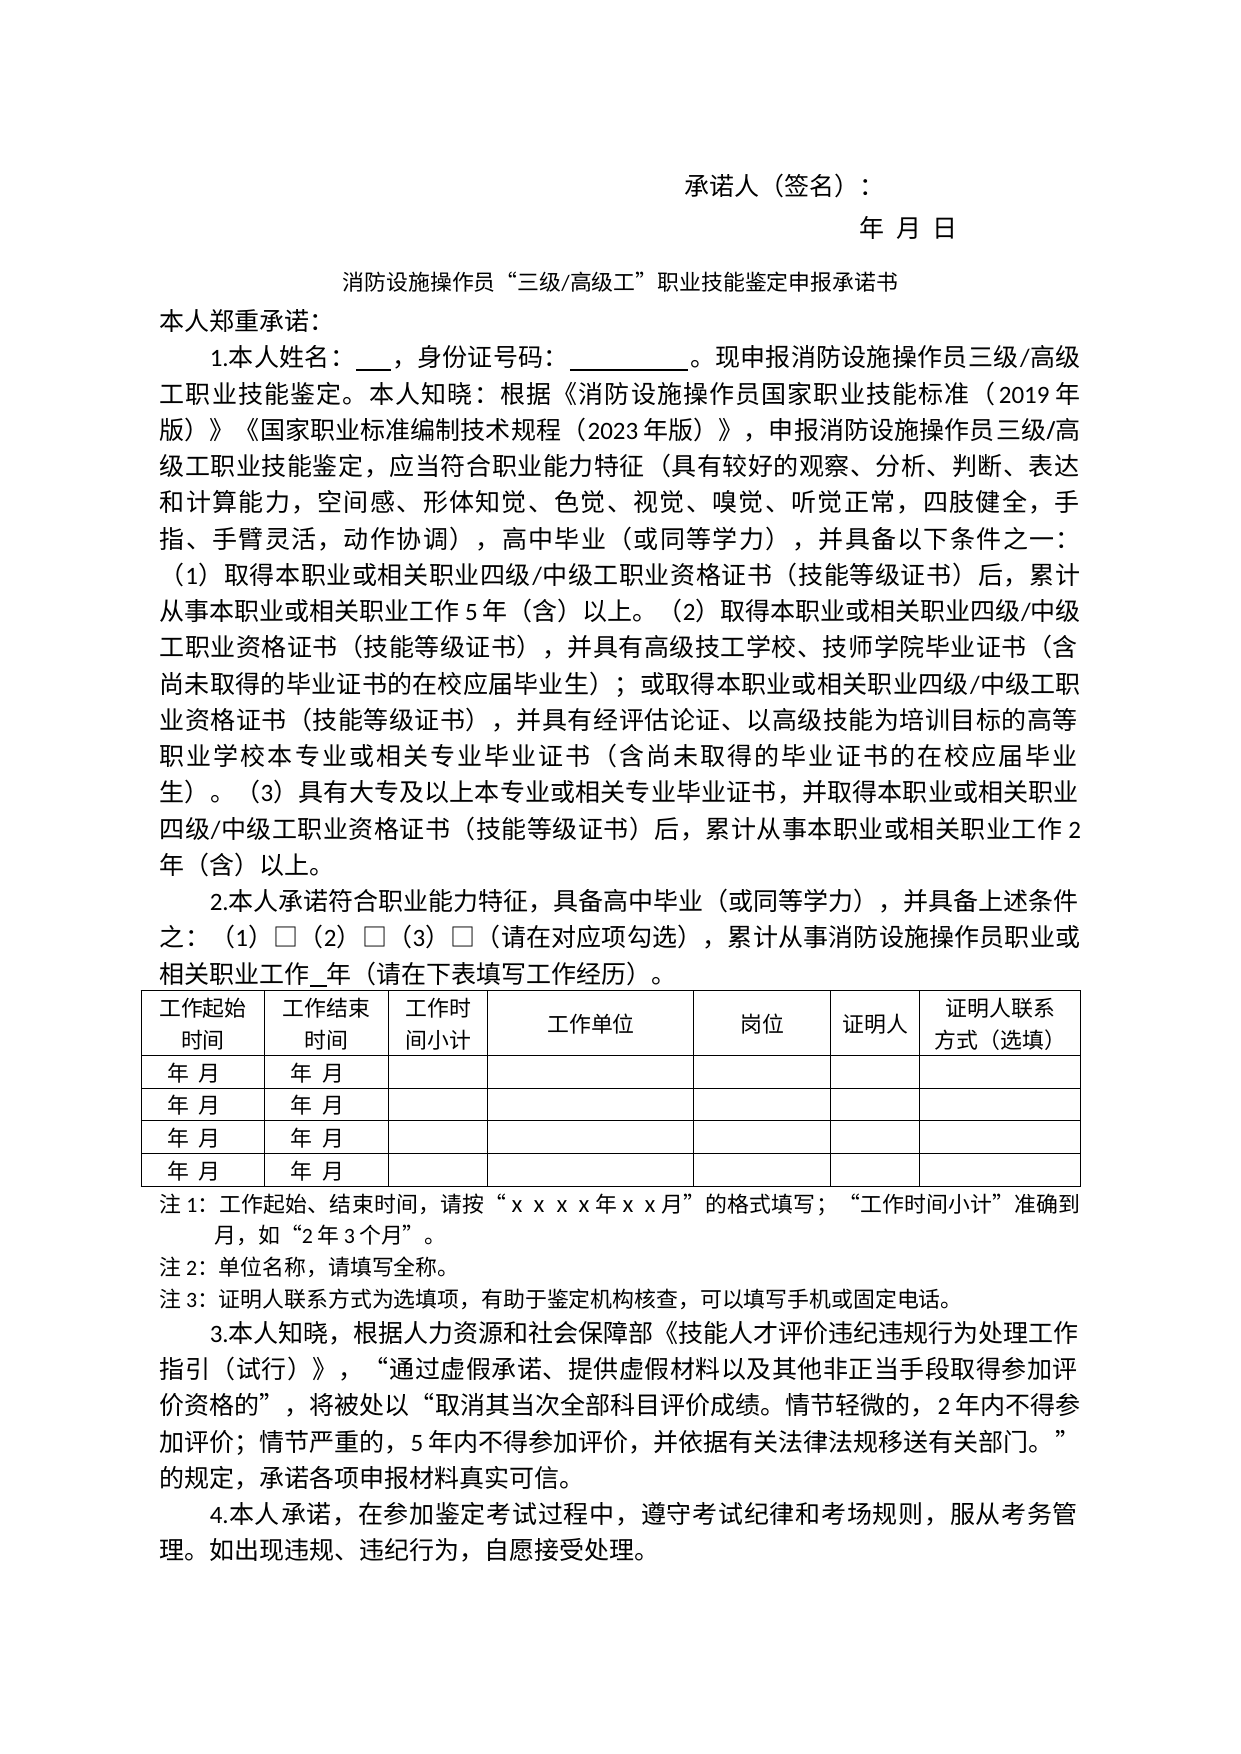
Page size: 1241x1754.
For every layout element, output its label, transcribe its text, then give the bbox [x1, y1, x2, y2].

table_cell [920, 1056, 1080, 1087]
table_cell [831, 1056, 919, 1087]
table_cell 年 月 [265, 1089, 388, 1120]
table_cell [389, 1154, 487, 1186]
table_cell [389, 1121, 487, 1153]
text 年 月 日 [159, 204, 1081, 245]
table_cell [831, 1089, 919, 1120]
table_header 工作结束时间 [265, 991, 388, 1055]
table_header 证明人 [831, 991, 919, 1055]
table_cell 年 月 [142, 1089, 264, 1120]
table_cell 年 月 [142, 1121, 264, 1153]
table_cell [488, 1089, 693, 1120]
table_header 证明人联系 方式（选填） [920, 991, 1080, 1055]
text 注2：单位名称，请填写全称。 [159, 1250, 1081, 1282]
table_cell [694, 1154, 830, 1186]
table_cell [488, 1056, 693, 1087]
table_cell [488, 1121, 693, 1153]
table_cell [389, 1056, 487, 1087]
table_cell [488, 1154, 693, 1186]
table_cell [831, 1154, 919, 1186]
table_cell [694, 1056, 830, 1087]
table_cell [694, 1121, 830, 1153]
table_cell [920, 1121, 1080, 1153]
table_cell 年 月 [142, 1154, 264, 1186]
table_cell [694, 1089, 830, 1120]
table_cell 年 月 [142, 1056, 264, 1087]
text 承诺人（签名）： [159, 162, 1081, 204]
list 4.本人承诺，在参加鉴定考试过程中，遵守考试纪律和考场规则，服从考务管理。如出现违规、违纪行为，自愿接受处理。 [159, 1494, 1081, 1567]
table_header 工作起始时间 [142, 991, 264, 1055]
text 注3：证明人联系方式为选填项，有助于鉴定机构核查，可以填写手机或固定电话。 [159, 1282, 1081, 1313]
table_header 工作单位 [488, 991, 693, 1055]
table_cell 年 月 [265, 1056, 388, 1087]
list 2.本人承诺符合职业能力特征，具备高中毕业（或同等学力），并具备上述条件之：（1）□（2）□（3）□（请在对应项勾选），累计从事消防设施操作员职业或相关职业工作 年（请在下表填写工作经历）。 [159, 882, 1081, 990]
table_cell 年 月 [265, 1154, 388, 1186]
table_header 工作时间小计 [389, 991, 487, 1055]
list 3.本人知晓，根据人力资源和社会保障部《技能人才评价违纪违规行为处理工作指引（试行）》，“通过虚假承诺、提供虚假材料以及其他非正当手段取得参加评价资格的”，将被处以“取消其当次全部科目评价成绩。情节轻微的，2年内不得参加评价；情节严重的，5年内不得参加评价，并依据有关法律法规移送有关部门。”的规定，承诺各项申报材料真实可信。 [159, 1313, 1081, 1494]
list 1.本人姓名： ，身份证号码： 。现申报消防设施操作员三级/高级工职业技能鉴定。本人知晓：根据《消防设施操作员国家职业技能标准（2019年版）》《国家职业标准编制技术规程（2023年版）》，申报消防设施操作员三级/高级工职业技能鉴定，应当符合职业能力特征（具有较好的观察、分析、判断、表达和计算能力，空间感、形体知觉、色觉、视觉、嗅觉、听觉正常，四肢健全，手指、手臂灵活，动作协调），高中毕业（或同等学力），并具备以下条件之一：（1）取得本职业或相关职业四级/中级工职业资格证书（技能等级证书）后，累计从事本职业或相关职业工作5年（含）以上。（2）取得本职业或相关职业四级/中级工职业资格证书（技能等级证书），并具有高级技工学校、技师学院毕业证书（含尚未取得的毕业证书的在校应届毕业生）；或取得本职业或相关职业四级/中级工职业资格证书（技能等级证书），并具有经评估论证、以高级技能为培训目标的高等职业学校本专业或相关专业毕业证书（含尚未取得的毕业证书的在校应届毕业生）。（3）具有大专及以上本专业或相关专业毕业证书，并取得本职业或相关职业四级/中级工职业资格证书（技能等级证书）后，累计从事本职业或相关职业工作2年（含）以上。 [159, 338, 1081, 882]
text 注1：工作起始、结束时间，请按“ⅹⅹⅹⅹ年ⅹⅹ月”的格式填写；“工作时间小计”准确到月，如“2年3个月”。 [159, 1187, 1081, 1250]
table_cell [389, 1089, 487, 1120]
table_header 岗位 [694, 991, 830, 1055]
table_cell [831, 1121, 919, 1153]
text 消防设施操作员“三级/高级工”职业技能鉴定申报承诺书 [159, 245, 1081, 302]
table_cell [920, 1089, 1080, 1120]
text 本人郑重承诺： [159, 302, 1081, 338]
table_cell 年 月 [265, 1121, 388, 1153]
table_cell [920, 1154, 1080, 1186]
